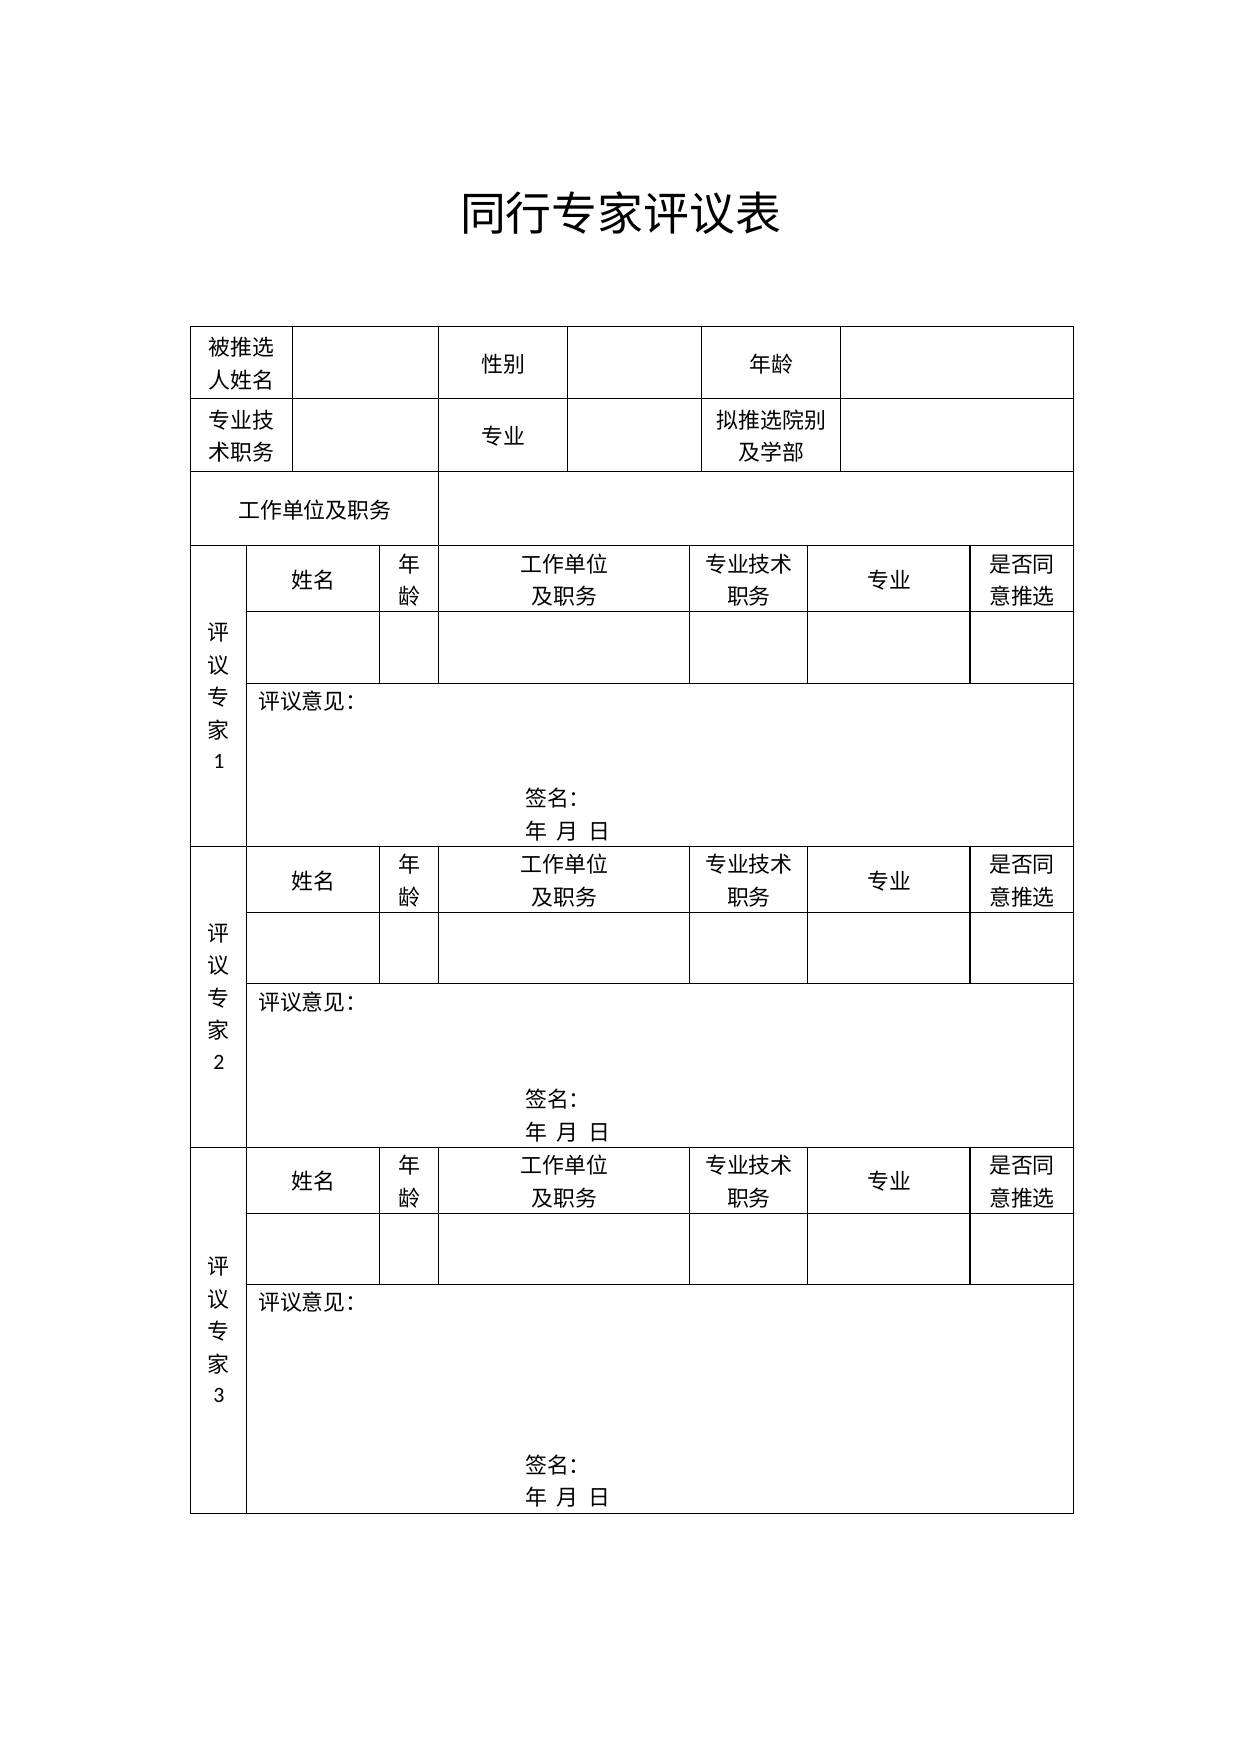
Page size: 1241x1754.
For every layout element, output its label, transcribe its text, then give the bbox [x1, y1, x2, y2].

table_cell 年龄 [380, 1148, 438, 1213]
table_cell 工作单位 及职务 [439, 847, 689, 912]
table_cell [380, 1214, 438, 1284]
table_cell 专业 [808, 847, 969, 912]
table_cell 专业技术职务 [690, 1148, 807, 1213]
table_cell [568, 399, 701, 471]
table_cell [808, 1214, 969, 1284]
table_cell [439, 1214, 689, 1284]
table_cell [380, 913, 438, 983]
table_cell 评议意见： 签名： 年 月 日 [247, 984, 1073, 1147]
table_cell 评议意见： 签名： 年 月 日 [247, 684, 1073, 846]
table_cell [690, 913, 807, 983]
table_cell 评议专家3 [191, 1148, 246, 1512]
table_cell 姓名 [247, 546, 379, 611]
table_header [568, 327, 701, 398]
table_cell [439, 913, 689, 983]
table_cell 工作单位 及职务 [439, 1148, 689, 1213]
table_cell [971, 612, 1073, 682]
table_cell [439, 612, 689, 682]
table_cell 专业技术职务 [191, 399, 292, 471]
table_cell 专业 [439, 399, 567, 471]
text 同行专家评议表 [187, 162, 1053, 259]
table_cell [293, 399, 438, 471]
table_cell 拟推选院别及学部 [702, 399, 840, 471]
table_cell [690, 1214, 807, 1284]
table_cell 姓名 [247, 847, 379, 912]
table_cell [971, 913, 1073, 983]
table_cell [841, 399, 1073, 471]
table_cell 评议专家2 [191, 847, 246, 1147]
table_cell 专业 [808, 546, 969, 611]
table_cell [439, 472, 1073, 545]
table_header 被推选人姓名 [191, 327, 292, 398]
table_cell [247, 1214, 379, 1284]
table_cell 评议意见： 签名： 年 月 日 [247, 1285, 1073, 1512]
table_cell [380, 612, 438, 682]
table_cell 是否同意推选 [971, 546, 1073, 611]
table_cell [247, 913, 379, 983]
table_cell 评议专家1 [191, 546, 246, 846]
table_cell 年龄 [380, 847, 438, 912]
table_cell [808, 913, 969, 983]
table_cell 专业技术职务 [690, 847, 807, 912]
table_cell 姓名 [247, 1148, 379, 1213]
table_cell 工作单位 及职务 [439, 546, 689, 611]
table_cell [808, 612, 969, 682]
table_cell 专业 [808, 1148, 969, 1213]
table_cell [690, 612, 807, 682]
table_cell 工作单位及职务 [191, 472, 438, 545]
table_header [841, 327, 1073, 398]
table_header 性别 [439, 327, 567, 398]
table_header [293, 327, 438, 398]
table_header 年龄 [702, 327, 840, 398]
table_cell [247, 612, 379, 682]
table_cell [971, 1214, 1073, 1284]
table_cell 专业技术职务 [690, 546, 807, 611]
table_cell 年龄 [380, 546, 438, 611]
table_cell 是否同意推选 [971, 1148, 1073, 1213]
table_cell 是否同意推选 [971, 847, 1073, 912]
